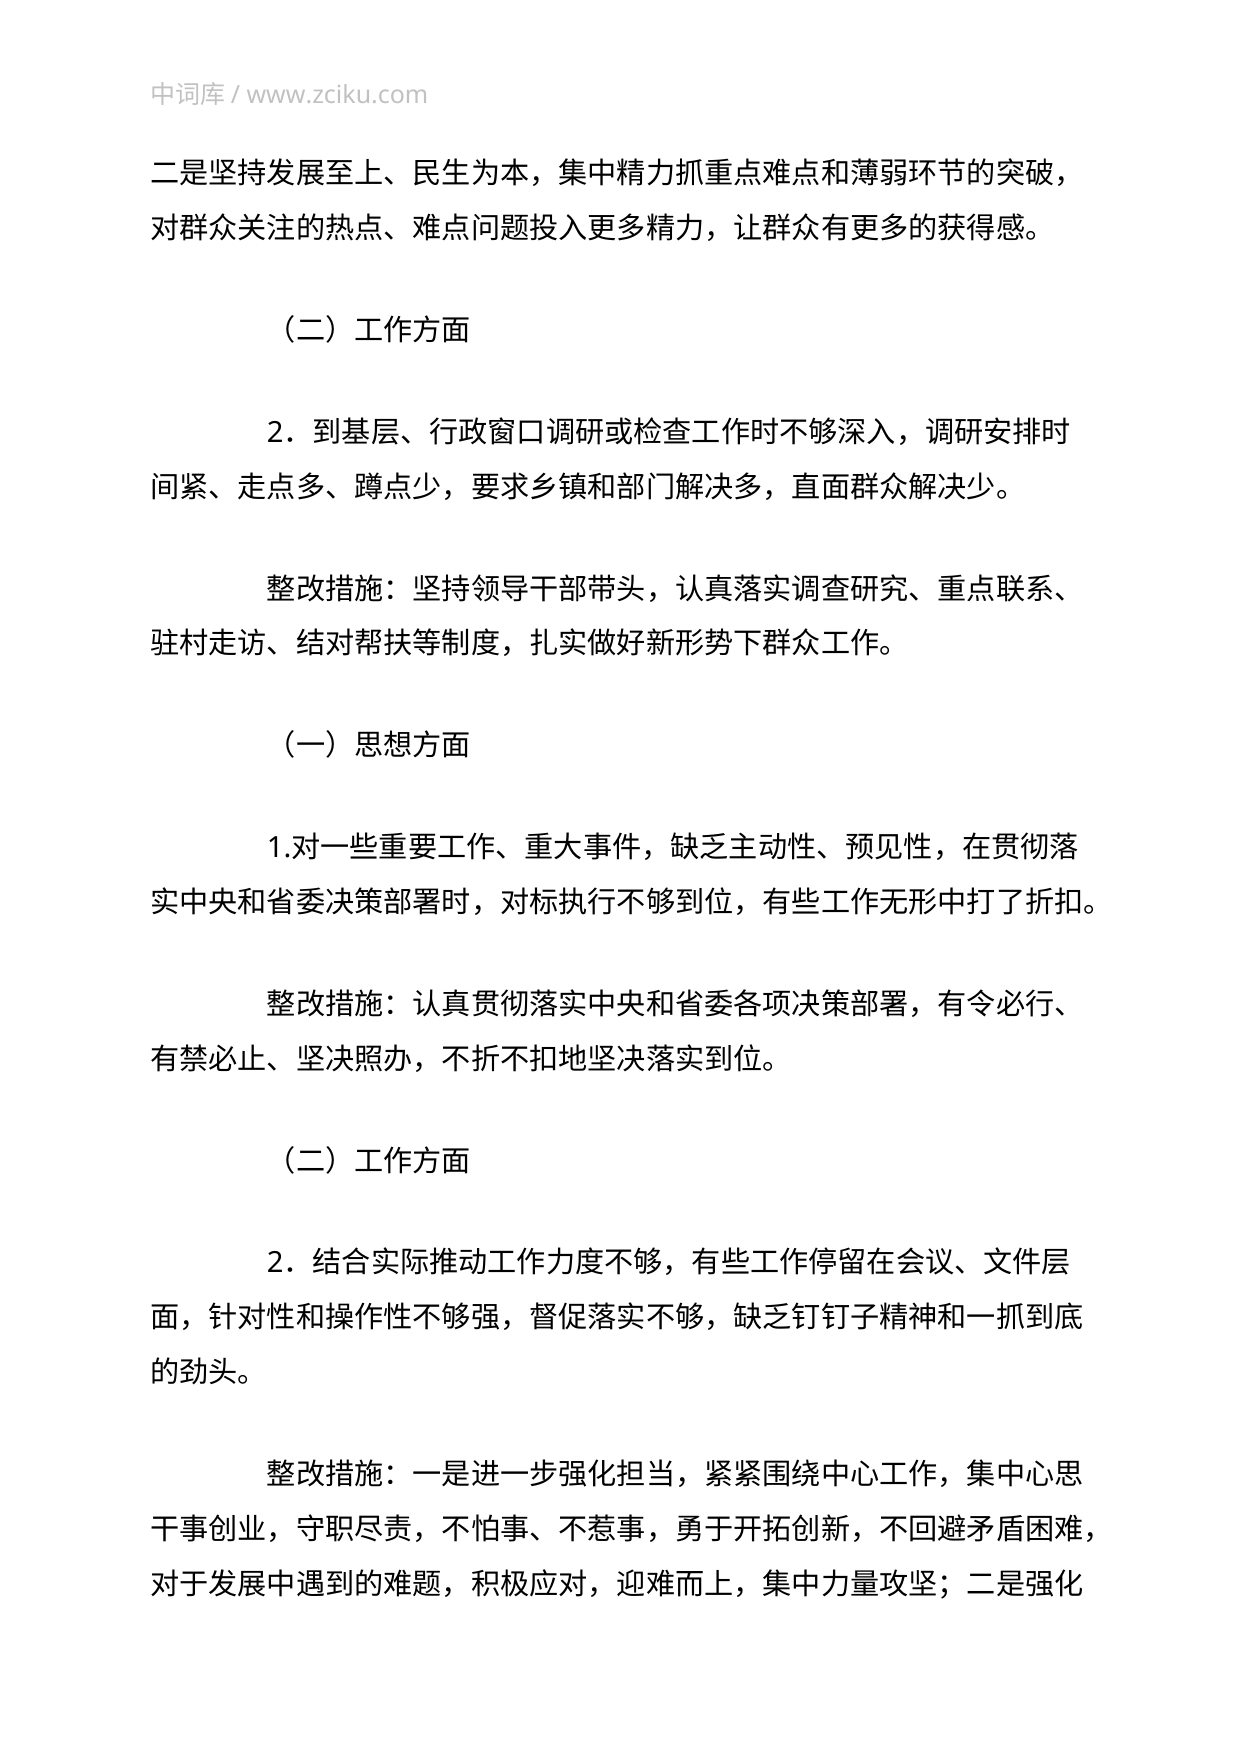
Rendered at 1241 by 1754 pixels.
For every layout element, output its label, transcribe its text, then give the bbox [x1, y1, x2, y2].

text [150, 150, 1090, 247]
text （二）工作方面 [150, 1137, 1090, 1179]
text 2．结合实际推动工作力度不够，有些工作停留在会议、文件层面，针对性和操作性不够强，督促落实不够，缺乏钉钉子精神和一抓到底的劲头。 [150, 1239, 1090, 1391]
text 2．到基层、行政窗口调研或检查工作时不够深入，调研安排时间紧、走点多、蹲点少，要求乡镇和部门解决多，直面群众解决少。 [150, 408, 1090, 506]
text （二）工作方面 [150, 307, 1090, 349]
text 整改措施：坚持领导干部带头，认真落实调查研究、重点联系、驻村走访、结对帮扶等制度，扎实做好新形势下群众工作。 [150, 565, 1090, 662]
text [150, 1451, 1090, 1603]
text （一）思想方面 [150, 722, 1090, 764]
text 1.对一些重要工作、重大事件，缺乏主动性、预见性，在贯彻落实中央和省委决策部署时，对标执行不够到位，有些工作无形中打了折扣。 [150, 824, 1090, 921]
text 整改措施：认真贯彻落实中央和省委各项决策部署，有令必行、有禁必止、坚决照办，不折不扣地坚决落实到位。 [150, 980, 1090, 1078]
